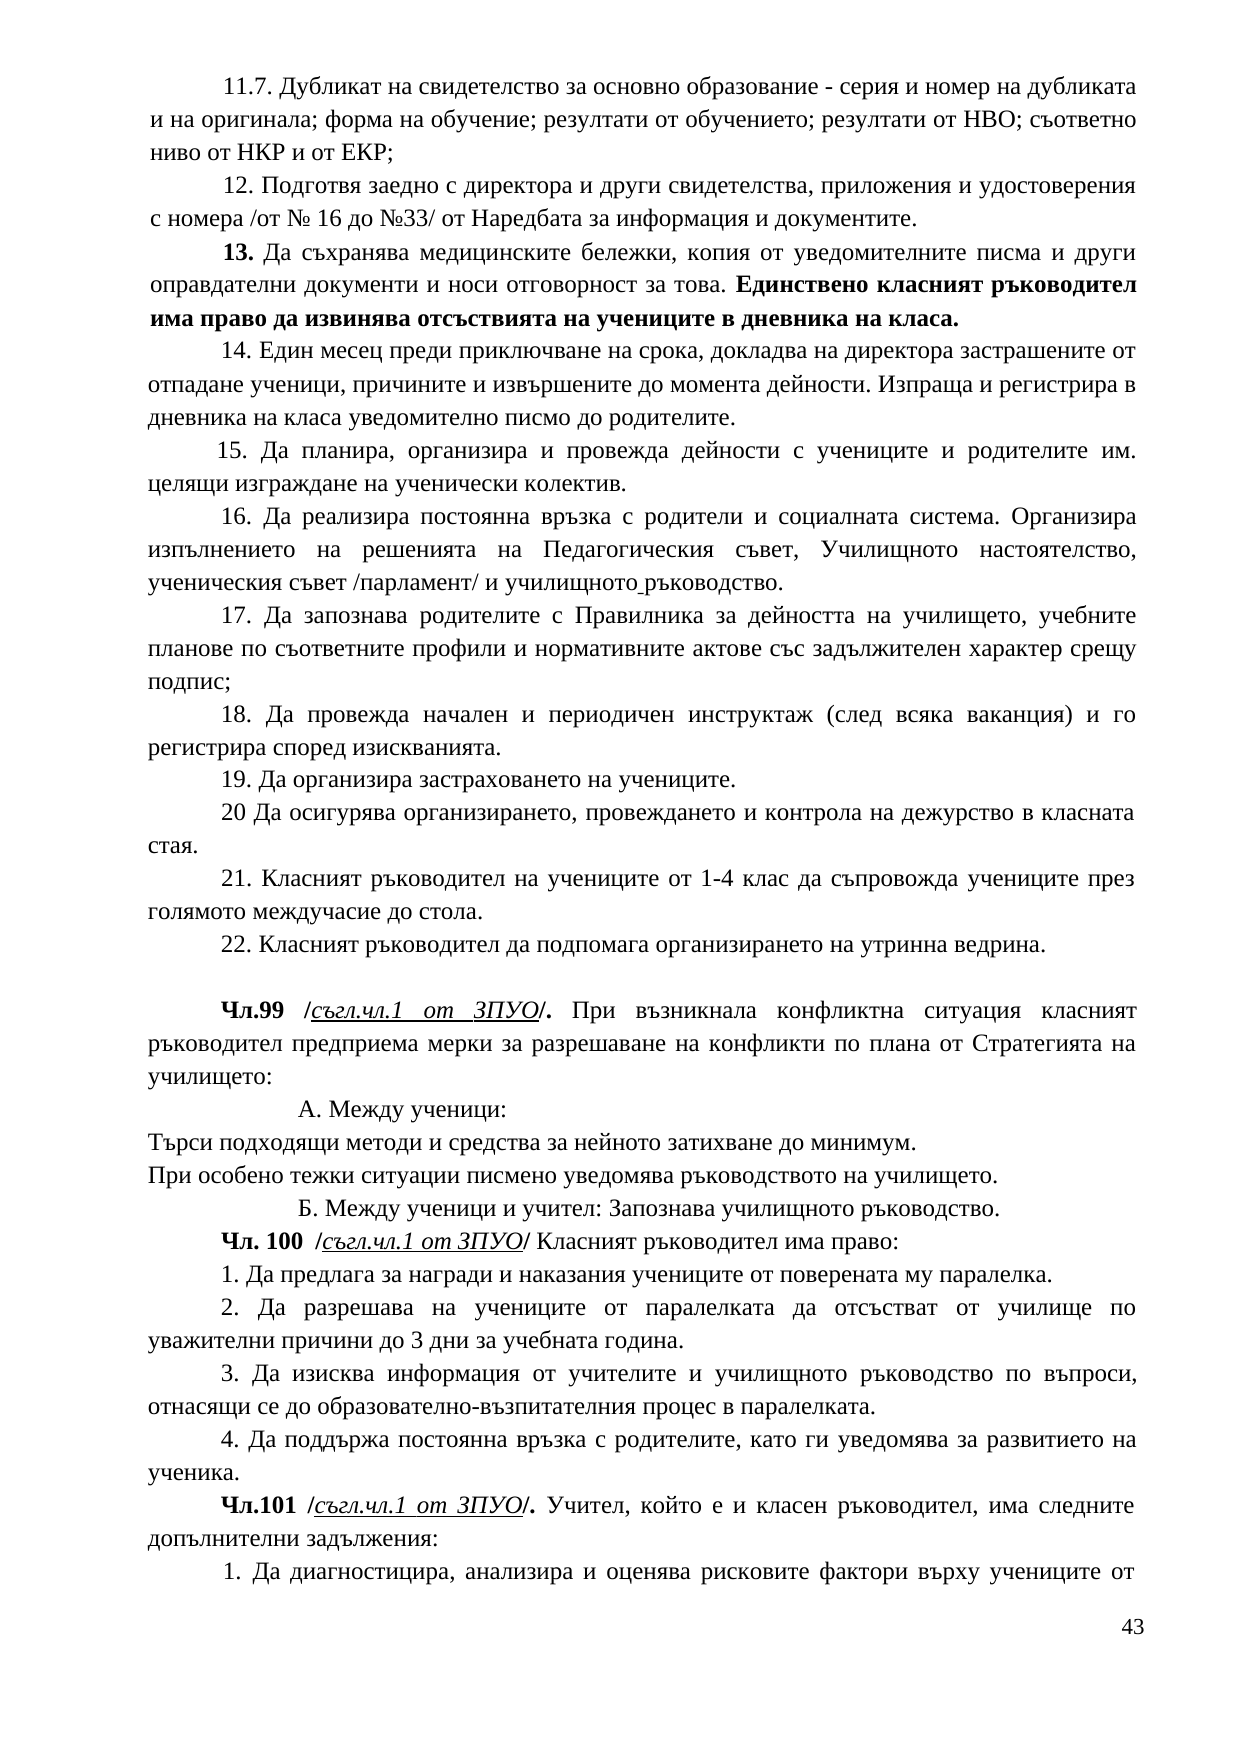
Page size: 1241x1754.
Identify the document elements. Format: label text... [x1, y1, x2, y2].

text Търси подходящи методи и средства за нейното затихване до минимум. [148, 1127, 1148, 1156]
text Чл.99 /съгл.чл.1 от ЗПУО/. При възникнала конфликтна ситуация класният ръководител предприема мерки за разрешаване на конфликти по плана от Стратегията на училището: [148, 995, 1137, 1090]
list Класният ръководител на учениците от 1-4 клас да съпровожда учениците през [221, 863, 1148, 892]
list Да реализира постоянна връзка с родители и социалната система. Организира изпълнението на решенията на Педагогическия съвет, Училищното настоятелство, ученическия съвет /парламент/ и училищното ръководство. [148, 501, 1137, 596]
text При особено тежки ситуации писмено уведомява ръководството на училището. Б. Между ученици и учител: Запознава училищното ръководство. [148, 1161, 1017, 1222]
text 20 Да осигурява организирането, провеждането и контрола на дежурство в класната [221, 797, 1148, 826]
text Чл. 100 /съгл.чл.1 от ЗПУО/ Класният ръководител има право: [221, 1227, 1148, 1255]
list Да предлага за награди и наказания учениците от поверената му паралелка. [221, 1259, 1148, 1288]
list Да разрешава на учениците от паралелката да отсъстват от училище по уважителни причини до 3 дни за учебната година. [148, 1292, 1136, 1354]
list Да запознава родителите с Правилника за дейността на училището, учебните планове по съответните профили и нормативните актове със задължителен характер срещу подпис; [148, 600, 1138, 694]
list Да организира застраховането на учениците. [221, 765, 1148, 793]
text Чл.101 /съгл.чл.1 от ЗПУО/. Учител, който е и класен ръководител, има следните допълнителни задължения: [148, 1491, 1148, 1552]
list Да изисква информация от учителите и училищното ръководство по въпроси, отнасящи се до образователно-възпитателния процес в паралелката. [148, 1358, 1137, 1420]
text голямото междучасие до стола. [148, 896, 1148, 925]
list Да планира, организира и провежда дейности с учениците и родителите им. целящи изграждане на ученически колектив. [148, 435, 1137, 496]
list Да провежда начален и периодичен инструктаж (след всяка ваканция) и го регистрира според изискванията. [148, 699, 1137, 761]
list Подготвя заедно с директора и други свидетелства, приложения и удостоверения с номера /от № 16 до №33/ от Наредбата за информация и документите. [150, 170, 1137, 232]
list Да поддържа постоянна връзка с родителите, като ги уведомява за развитието на ученика. [148, 1424, 1137, 1486]
text А. Между ученици: [298, 1094, 1148, 1123]
text стая. [148, 830, 1148, 859]
list Да съхранява медицинските бележки, копия от уведомителните писма и други оправдателни документи и носи отговорност за това. Единствено класният ръководител има право да извинява отсъствията на учениците в дневника на класа. [150, 237, 1137, 331]
list Да диагностицира, анализира и оценява рисковите фактори върху учениците от [223, 1557, 1148, 1585]
list Един месец преди приключване на срока, докладва на директора застрашените от отпадане ученици, причините и извършените до момента дейности. Изпраща и регистрира в дневника на класа уведомително писмо до родителите. [148, 336, 1137, 430]
list Класният ръководител да подпомага организирането на утринна ведрина. [221, 929, 1148, 958]
list Дубликат на свидетелство за основно образование - серия и номер на дубликата и на оригинала; форма на обучение; резултати от обучението; резултати от НВО; съответно ниво от НКР и от ЕКР; [150, 71, 1137, 166]
